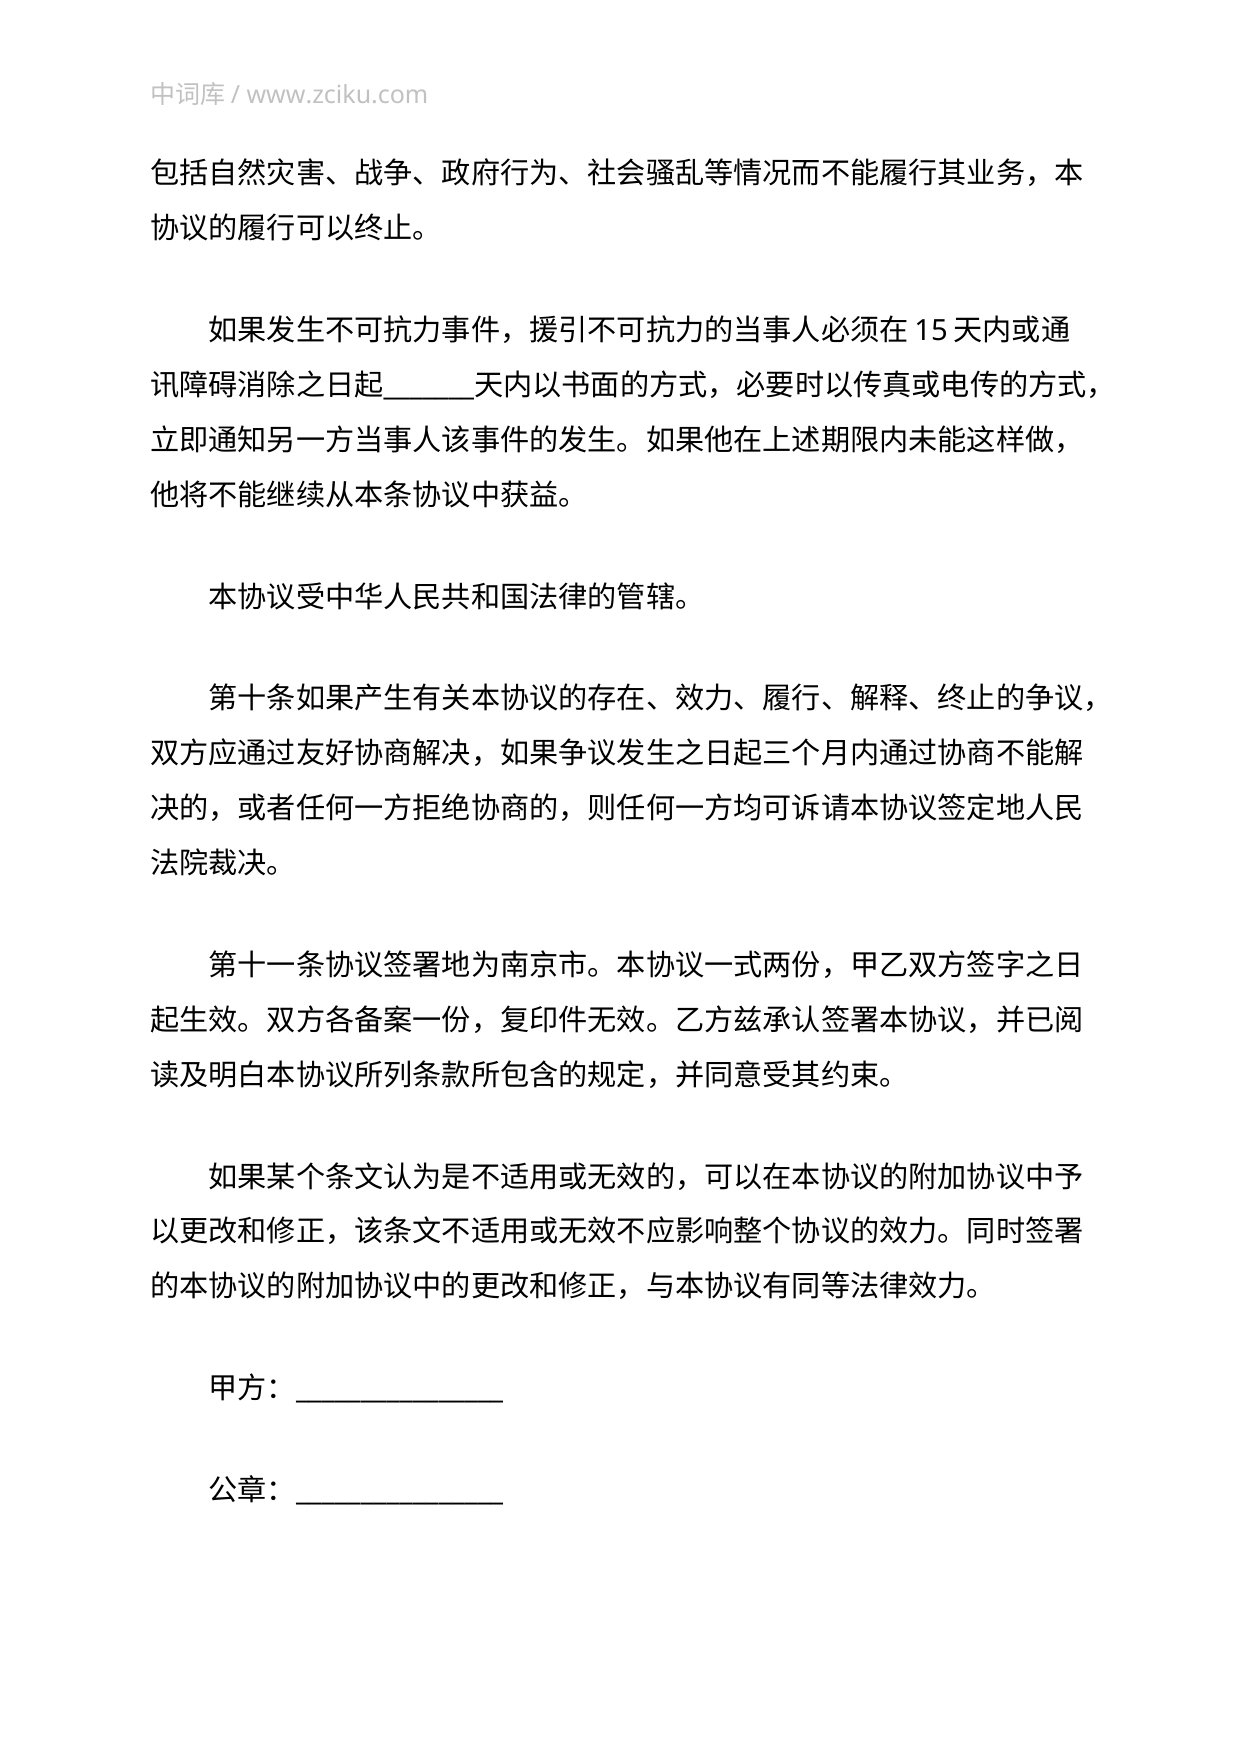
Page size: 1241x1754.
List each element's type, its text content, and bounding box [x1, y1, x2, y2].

text 公章：________________ [150, 1467, 1090, 1509]
text 甲方：________________ [150, 1365, 1090, 1407]
text 如果发生不可抗力事件，援引不可抗力的当事人必须在15天内或通讯障碍消除之日起_______天内以书面的方式，必要时以传真或电传的方式，立即通知另一方当事人该事件的发生。如果他在上述期限内未能这样做，他将不能继续从本条协议中获益。 [150, 307, 1090, 514]
text 如果某个条文认为是不适用或无效的，可以在本协议的附加协议中予以更改和修正，该条文不适用或无效不应影响整个协议的效力。同时签署的本协议的附加协议中的更改和修正，与本协议有同等法律效力。 [150, 1153, 1090, 1305]
text 第十一条协议签署地为南京市。本协议一式两份，甲乙双方签字之日起生效。双方各备案一份，复印件无效。乙方兹承认签署本协议，并已阅读及明白本协议所列条款所包含的规定，并同意受其约束。 [150, 942, 1090, 1094]
text 第十条如果产生有关本协议的存在、效力、履行、解释、终止的争议，双方应通过友好协商解决，如果争议发生之日起三个月内通过协商不能解决的，或者任何一方拒绝协商的，则任何一方均可诉请本协议签定地人民法院裁决。 [150, 675, 1090, 882]
text 本协议受中华人民共和国法律的管辖。 [150, 573, 1090, 616]
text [150, 150, 1090, 247]
